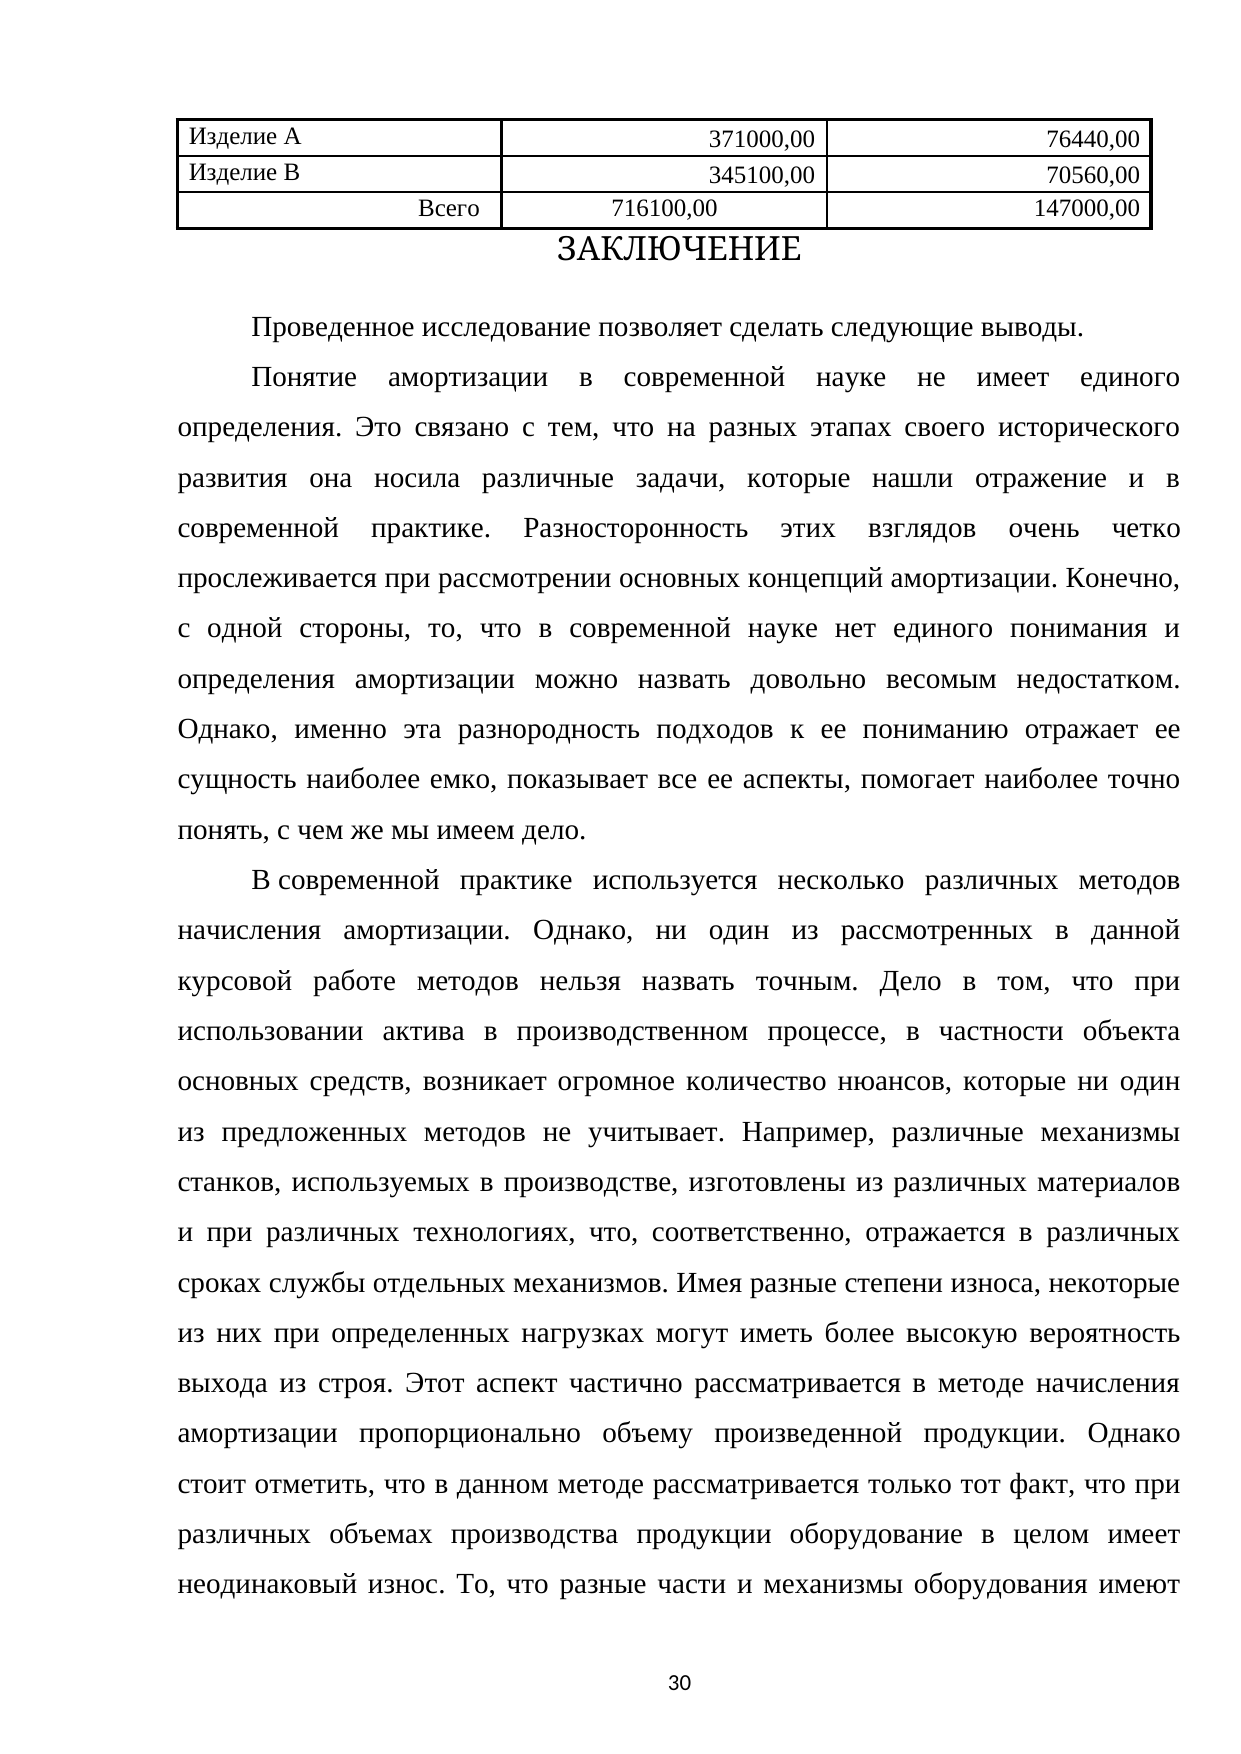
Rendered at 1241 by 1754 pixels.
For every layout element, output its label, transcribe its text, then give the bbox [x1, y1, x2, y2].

table_cell Всего [179, 193, 500, 227]
table_cell Изделие А [179, 121, 500, 155]
text Проведенное исследование позволяет сделать следующие выводы. [177, 309, 1181, 342]
table_cell 716100,00 [503, 193, 826, 227]
table_cell 371000,00 [503, 121, 826, 155]
table_cell Изделие В [179, 157, 500, 191]
text ЗАКЛЮЧЕНИЕ [177, 230, 1181, 269]
table_cell 147000,00 [828, 193, 1149, 227]
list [177, 862, 1181, 1600]
table_cell 76440,00 [828, 121, 1149, 155]
text Понятие амортизации в современной науке не имеет единого определения. Это связано с тем, что на разных этапах своего исторического развития она носила различные задачи, которые нашли отражение и в современной практике. Разносторонность этих взглядов очень четко прослеживается при рассмотрении основных концепций амортизации. Конечно, с одной стороны, то, что в современной науке нет единого понимания и определения амортизации можно назвать довольно весомым недостатком. Однако, именно эта разнородность подходов к ее пониманию отражает ее сущность наиболее емко, показывает все ее аспекты, помогает наиболее точно понять, с чем же мы имеем дело. [177, 359, 1181, 845]
table_cell 70560,00 [828, 157, 1149, 191]
table_cell 345100,00 [503, 157, 826, 191]
